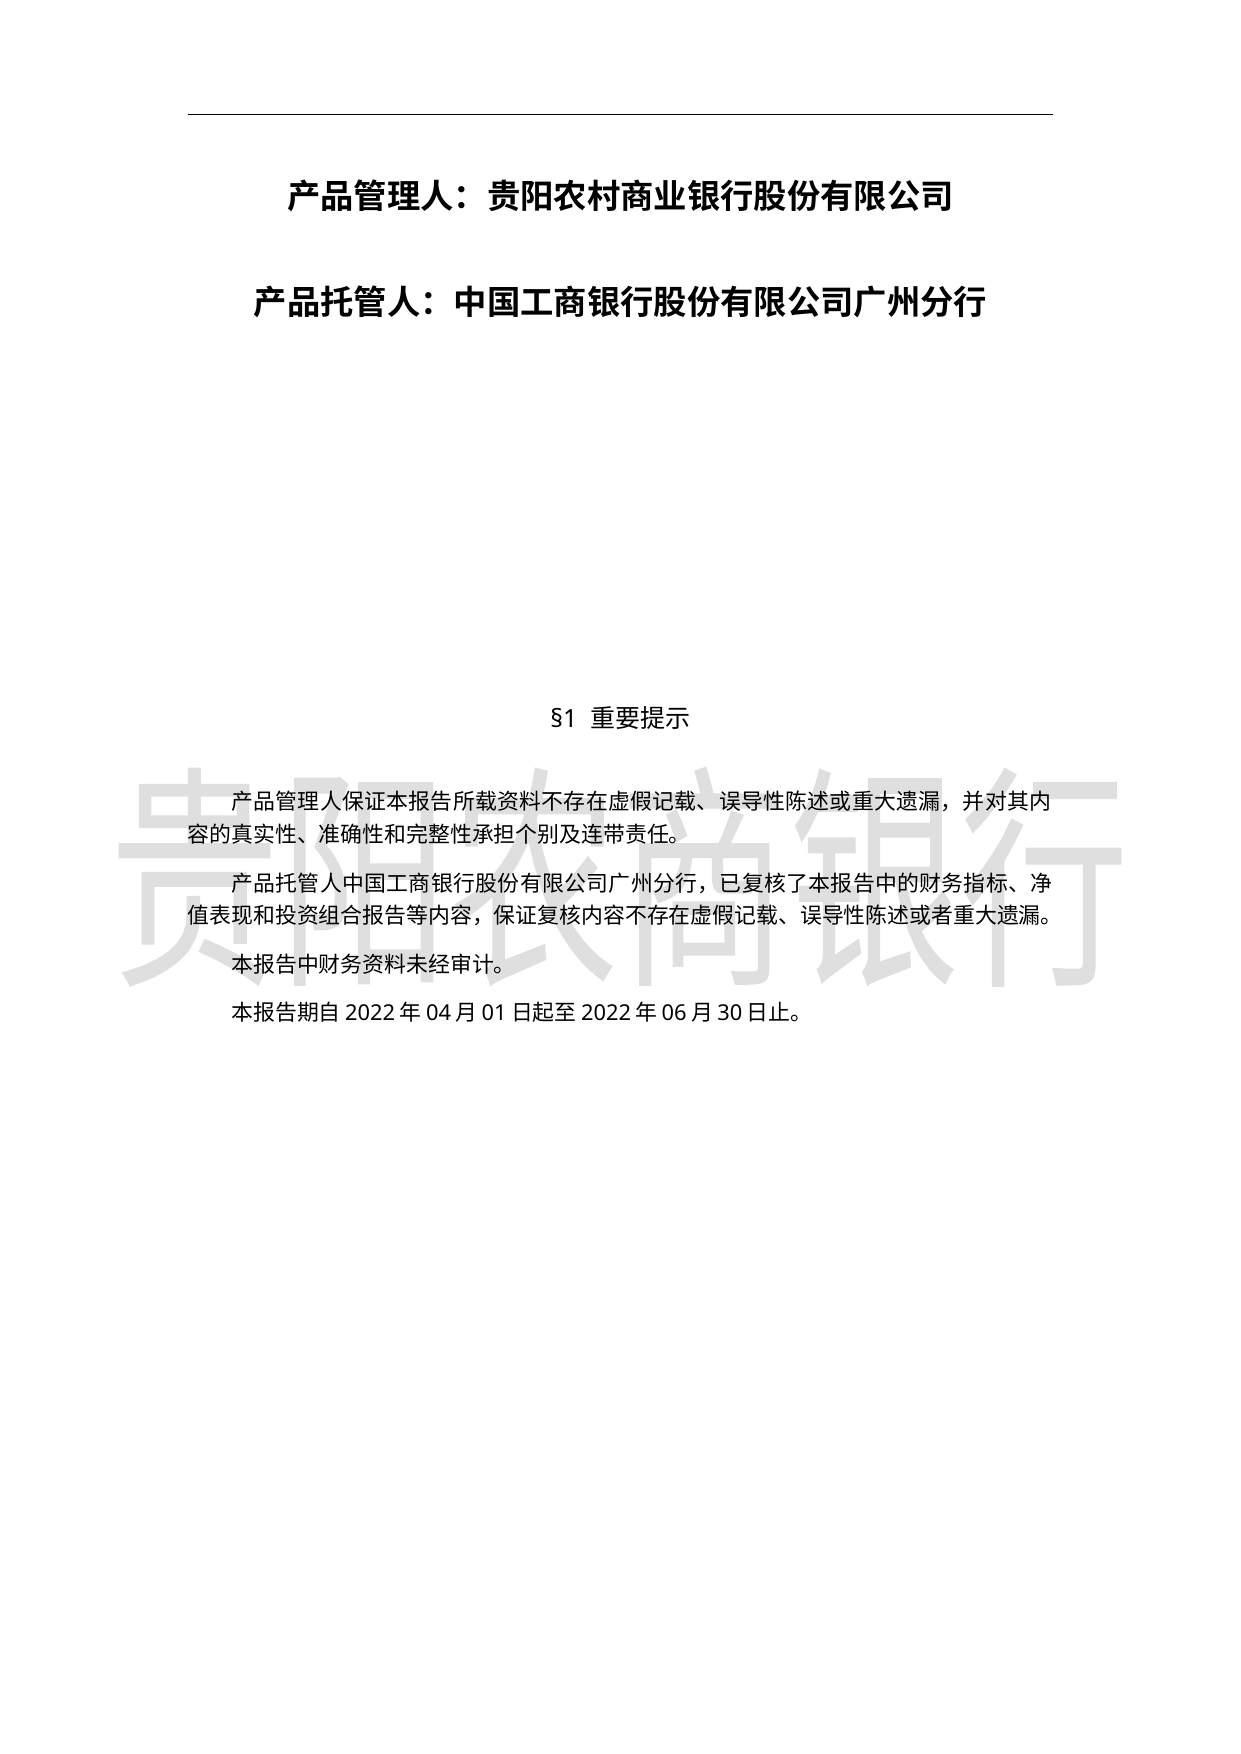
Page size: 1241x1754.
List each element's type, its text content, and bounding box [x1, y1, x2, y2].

text 产品托管人：中国工商银行股份有限公司广州分行 [187, 267, 1053, 332]
text 本报告中财务资料未经审计。 [187, 946, 1053, 979]
text 产品管理人：贵阳农村商业银行股份有限公司 [187, 162, 1053, 227]
text 产品管理人保证本报告所载资料不存在虚假记载、误导性陈述或重大遗漏，并对其内容的真实性、准确性和完整性承担个别及连带责任。 [187, 784, 1053, 849]
text 产品托管人中国工商银行股份有限公司广州分行，已复核了本报告中的财务指标、净值表现和投资组合报告等内容，保证复核内容不存在虚假记载、误导性陈述或者重大遗漏。 [187, 865, 1053, 930]
text 本报告期自2022年04月01日起至2022年06月30日止。 [187, 995, 1053, 1028]
text §1 重要提示 [187, 684, 1053, 749]
